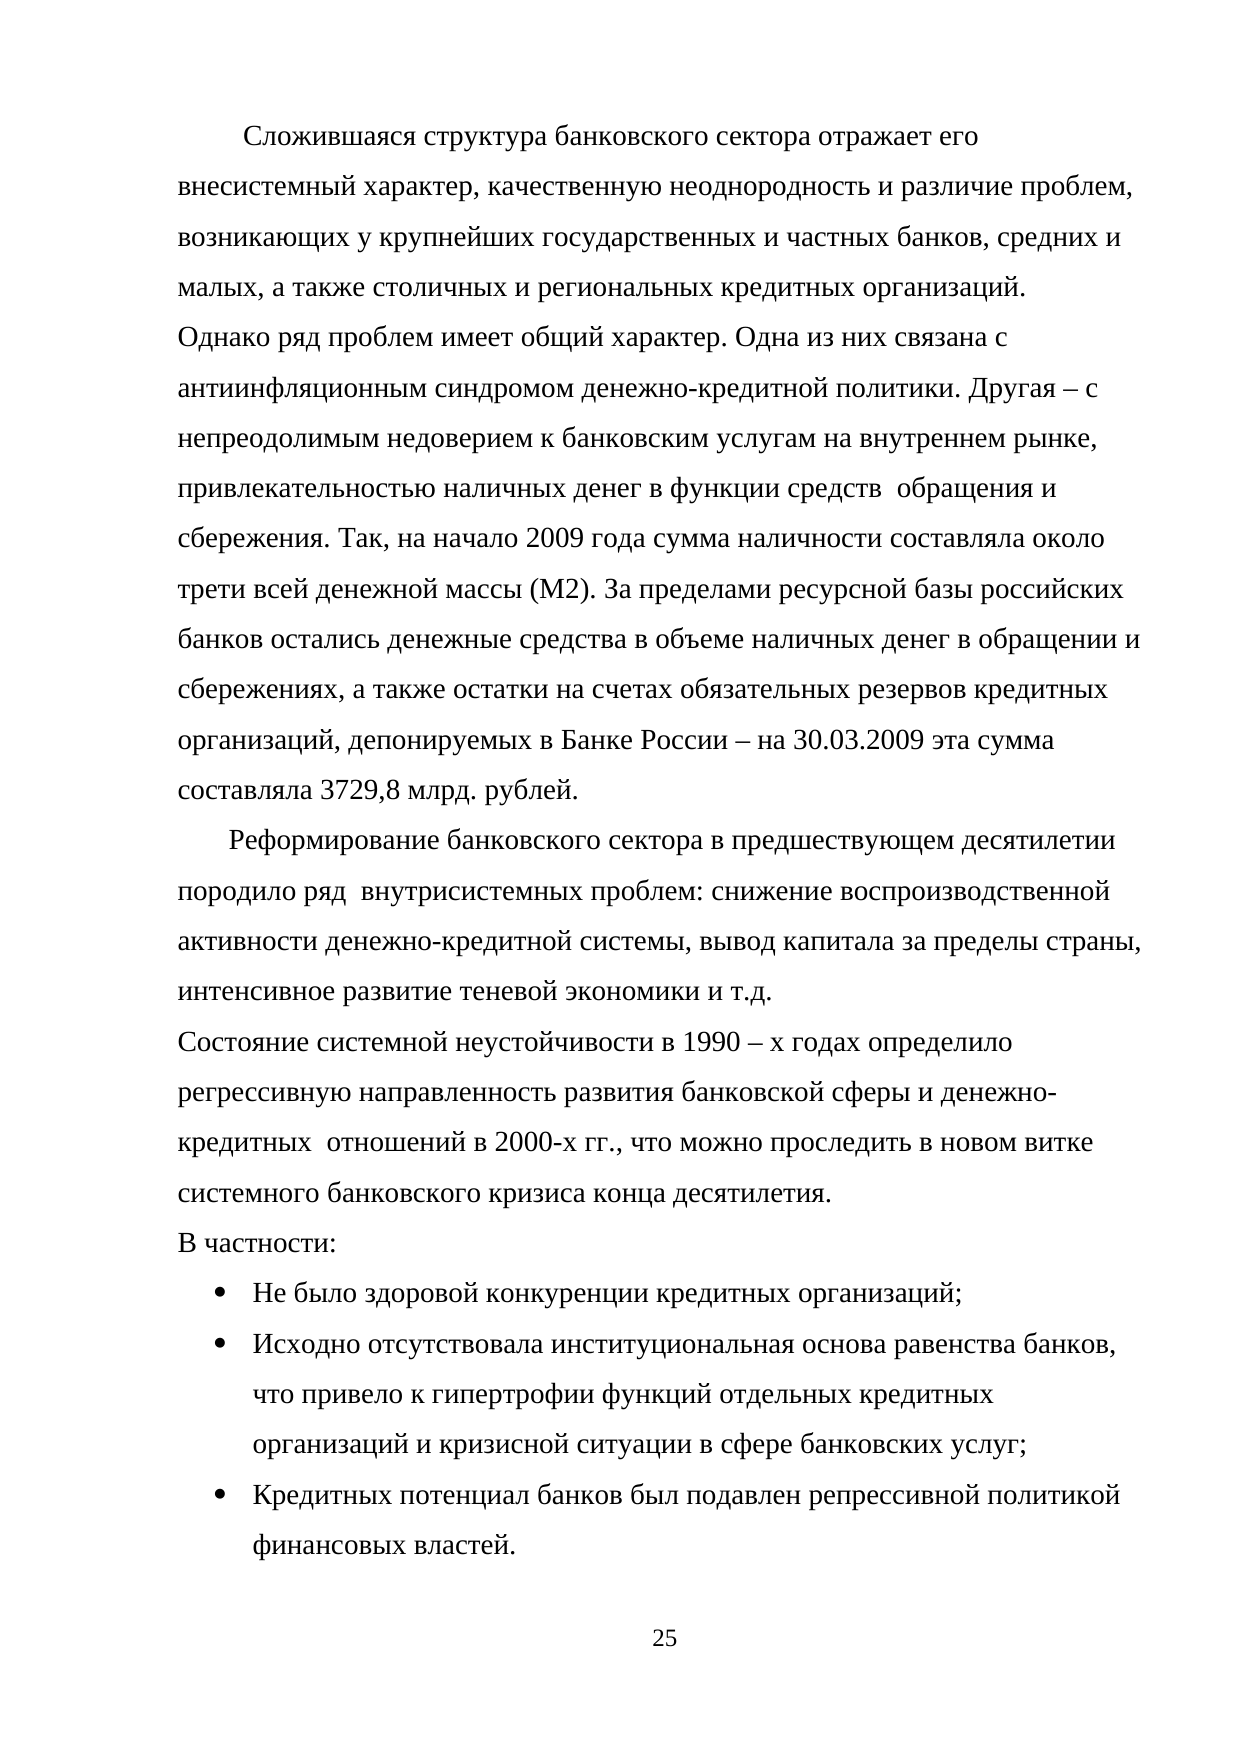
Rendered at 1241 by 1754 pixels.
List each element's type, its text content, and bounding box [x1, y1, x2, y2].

list Кредитных потенциал банков был подавлен репрессивной политикой финансовых властей. [215, 1477, 1152, 1561]
text Сложившаяся структура банковского сектора отражает его внесистемный характер, качественную неоднородность и различие проблем, возникающих у крупнейших государственных и частных банков, средних и малых, а также столичных и региональных кредитных организаций. [177, 118, 1152, 303]
list Не было здоровой конкуренции кредитных организаций; [215, 1275, 1152, 1309]
text Однако ряд проблем имеет общий характер. Одна из них связана с антиинфляционным синдромом денежно-кредитной политики. Другая – с непреодолимым недоверием к банковским услугам на внутреннем рынке, привлекательностью наличных денег в функции средств обращения и сбережения. Так, на начало 2009 года сумма наличности составляла около трети всей денежной массы (М2). За пределами ресурсной базы российских банков остались денежные средства в объеме наличных денег в обращении и сбережениях, а также остатки на счетах обязательных резервов кредитных организаций, депонируемых в Банке России – на 30.03.2009 эта сумма составляла 3729,8 млрд. рублей. [177, 319, 1152, 806]
text В частности: [177, 1225, 1152, 1258]
text Состояние системной неустойчивости в 1990 – х годах определило регрессивную направленность развития банковской сферы и денежно- кредитных отношений в 2000-х гг., что можно проследить в новом витке системного банковского кризиса конца десятилетия. [177, 1024, 1152, 1208]
list Исходно отсутствовала институциональная основа равенства банков, что привело к гипертрофии функций отдельных кредитных организаций и кризисной ситуации в сфере банковских услуг; [215, 1326, 1152, 1460]
text Реформирование банковского сектора в предшествующем десятилетии породило ряд внутрисистемных проблем: снижение воспроизводственной активности денежно-кредитной системы, вывод капитала за пределы страны, интенсивное развитие теневой экономики и т.д. [177, 822, 1152, 1007]
